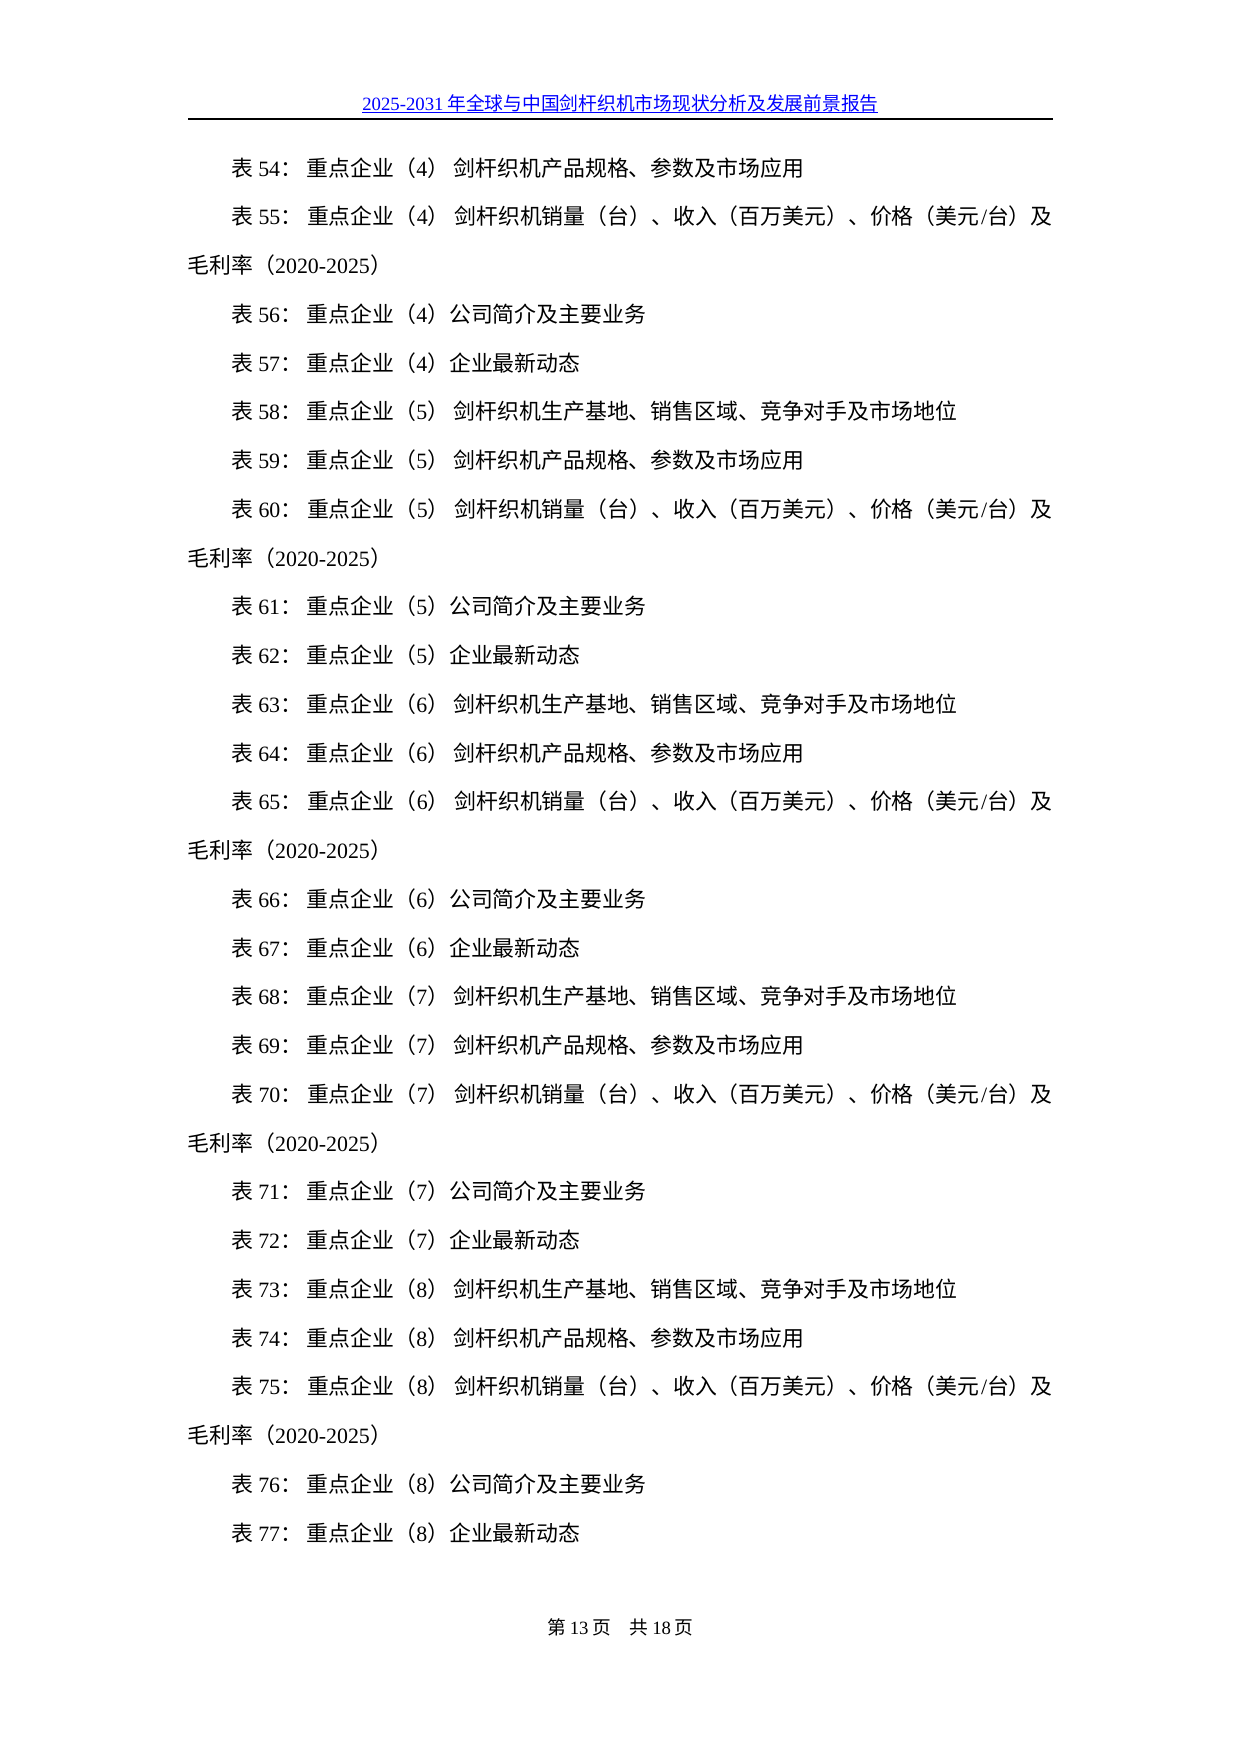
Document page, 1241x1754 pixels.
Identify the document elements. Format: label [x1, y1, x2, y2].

text [187, 150, 1053, 1548]
